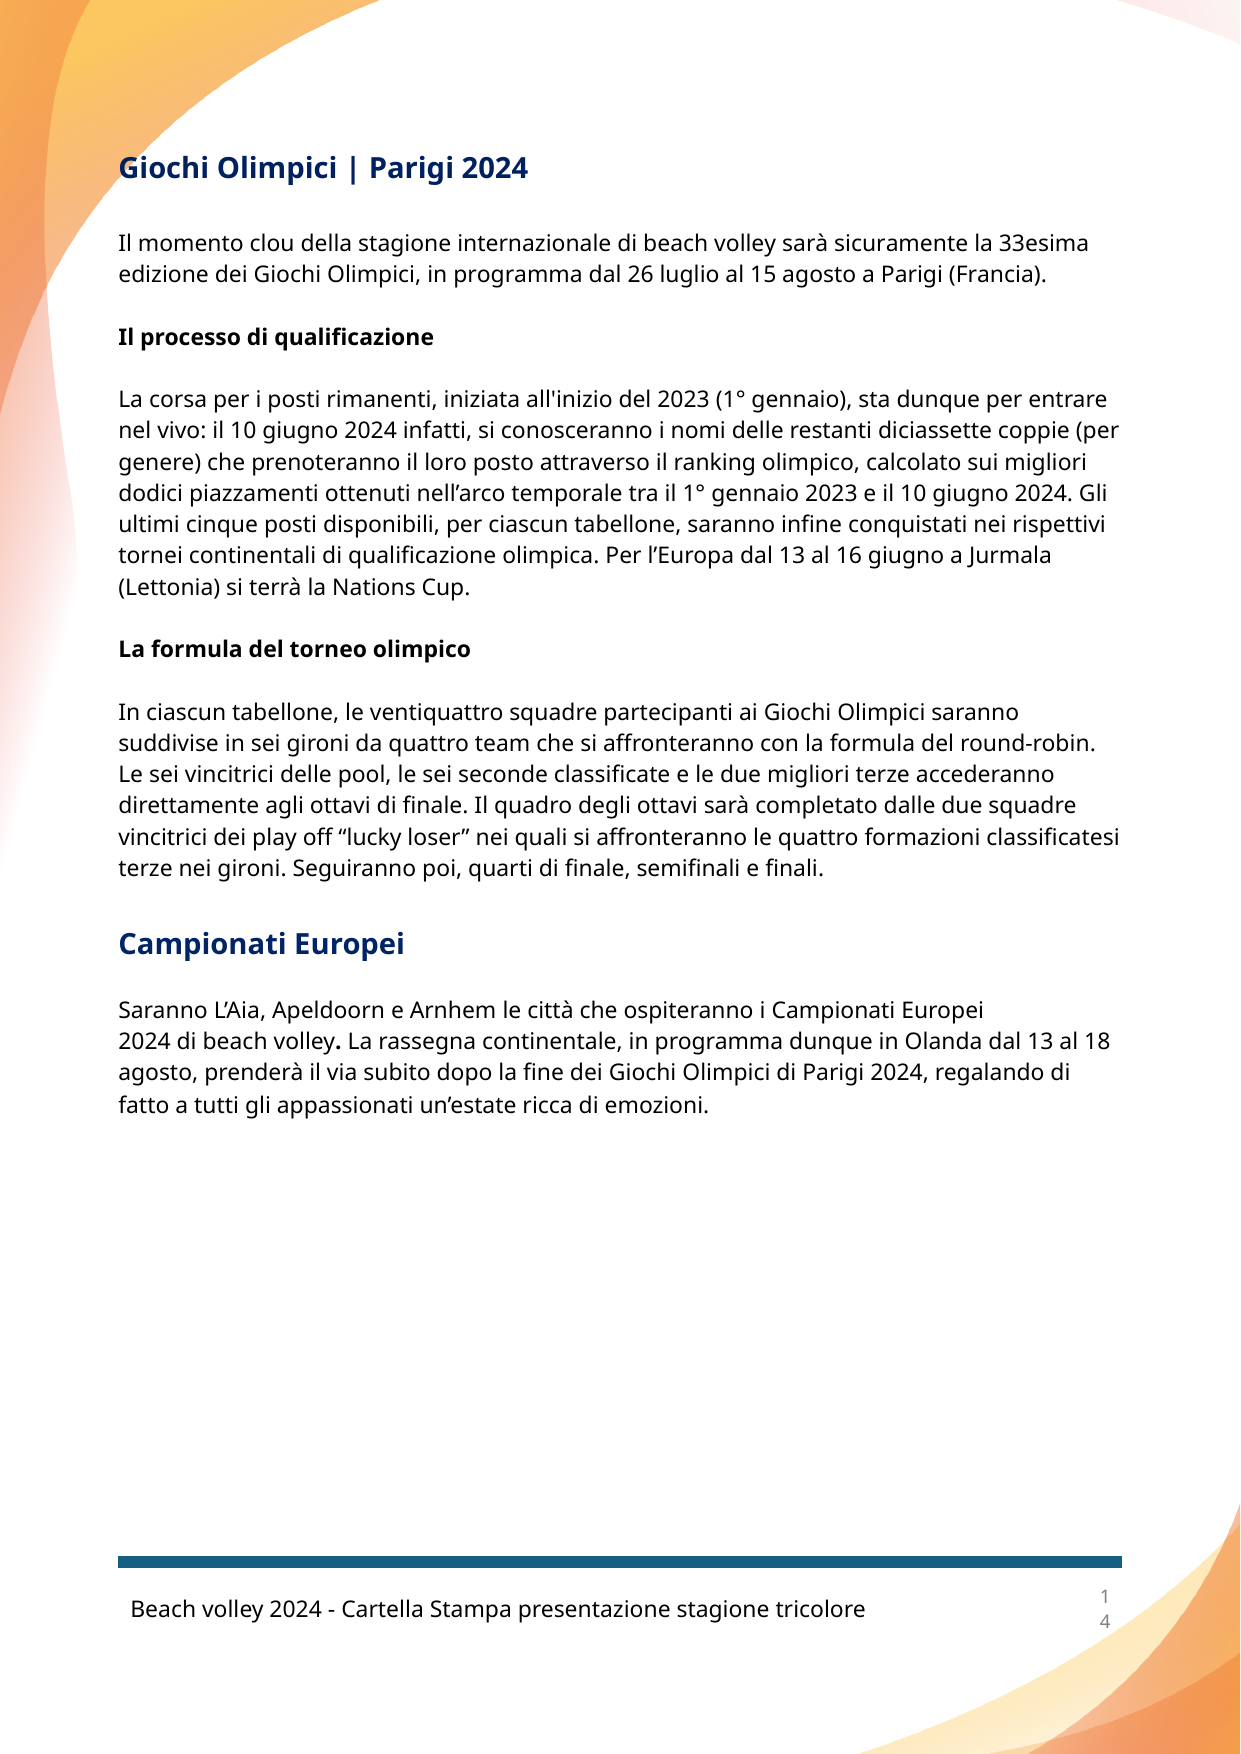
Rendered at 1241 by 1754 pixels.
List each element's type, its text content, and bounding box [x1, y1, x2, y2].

text Giochi Olimpici | Parigi 2024 Il momento clou della stagione internazionale di beach volley sarà sicuramente la 33esima edizione dei Giochi Olimpici, in programma dal 26 luglio al 15 agosto a Parigi (Francia). Il processo di qualificazione La corsa per i posti rimanenti, iniziata all'inizio del 2023 (1° gennaio), sta dunque per entrare nel vivo: il 10 giugno 2024 infatti, si conosceranno i nomi delle restanti diciassette coppie (per genere) che prenoteranno il loro posto attraverso il ranking olimpico, calcolato sui migliori dodici piazzamenti ottenuti nell’arco temporale tra il 1° gennaio 2023 e il 10 giugno 2024. Gli ultimi cinque posti disponibili, per ciascun tabellone, saranno infine conquistati nei rispettivi tornei continentali di qualificazione olimpica. Per l’Europa dal 13 al 16 giugno a Jurmala (Lettonia) si terrà la Nations Cup. La formula del torneo olimpico In ciascun tabellone, le ventiquattro squadre partecipanti ai Giochi Olimpici saranno suddivise in sei gironi da quattro team che si affronteranno con la formula del round-robin. Le sei vincitrici delle pool, le sei seconde classificate e le due migliori terze accederanno direttamente agli ottavi di finale. Il quadro degli ottavi sarà completato dalle due squadre vincitrici dei play off “lucky loser” nei quali si affronteranno le quattro formazioni classificatesi terze nei gironi. Seguiranno poi, quarti di finale, semifinali e finali. Campionati Europei Saranno L’Aia, Apeldoorn e Arnhem le città che ospiteranno i Campionati Europei 2024 di beach volley. La rassegna continentale, in programma dunque in Olanda dal 13 al 18 agosto, prenderà il via subito dopo la fine dei Giochi Olimpici di Parigi 2024, regalando di fatto a tutti gli appassionati un’estate ricca di emozioni. [118, 148, 1122, 1183]
picture [0, 0, 1241, 1754]
